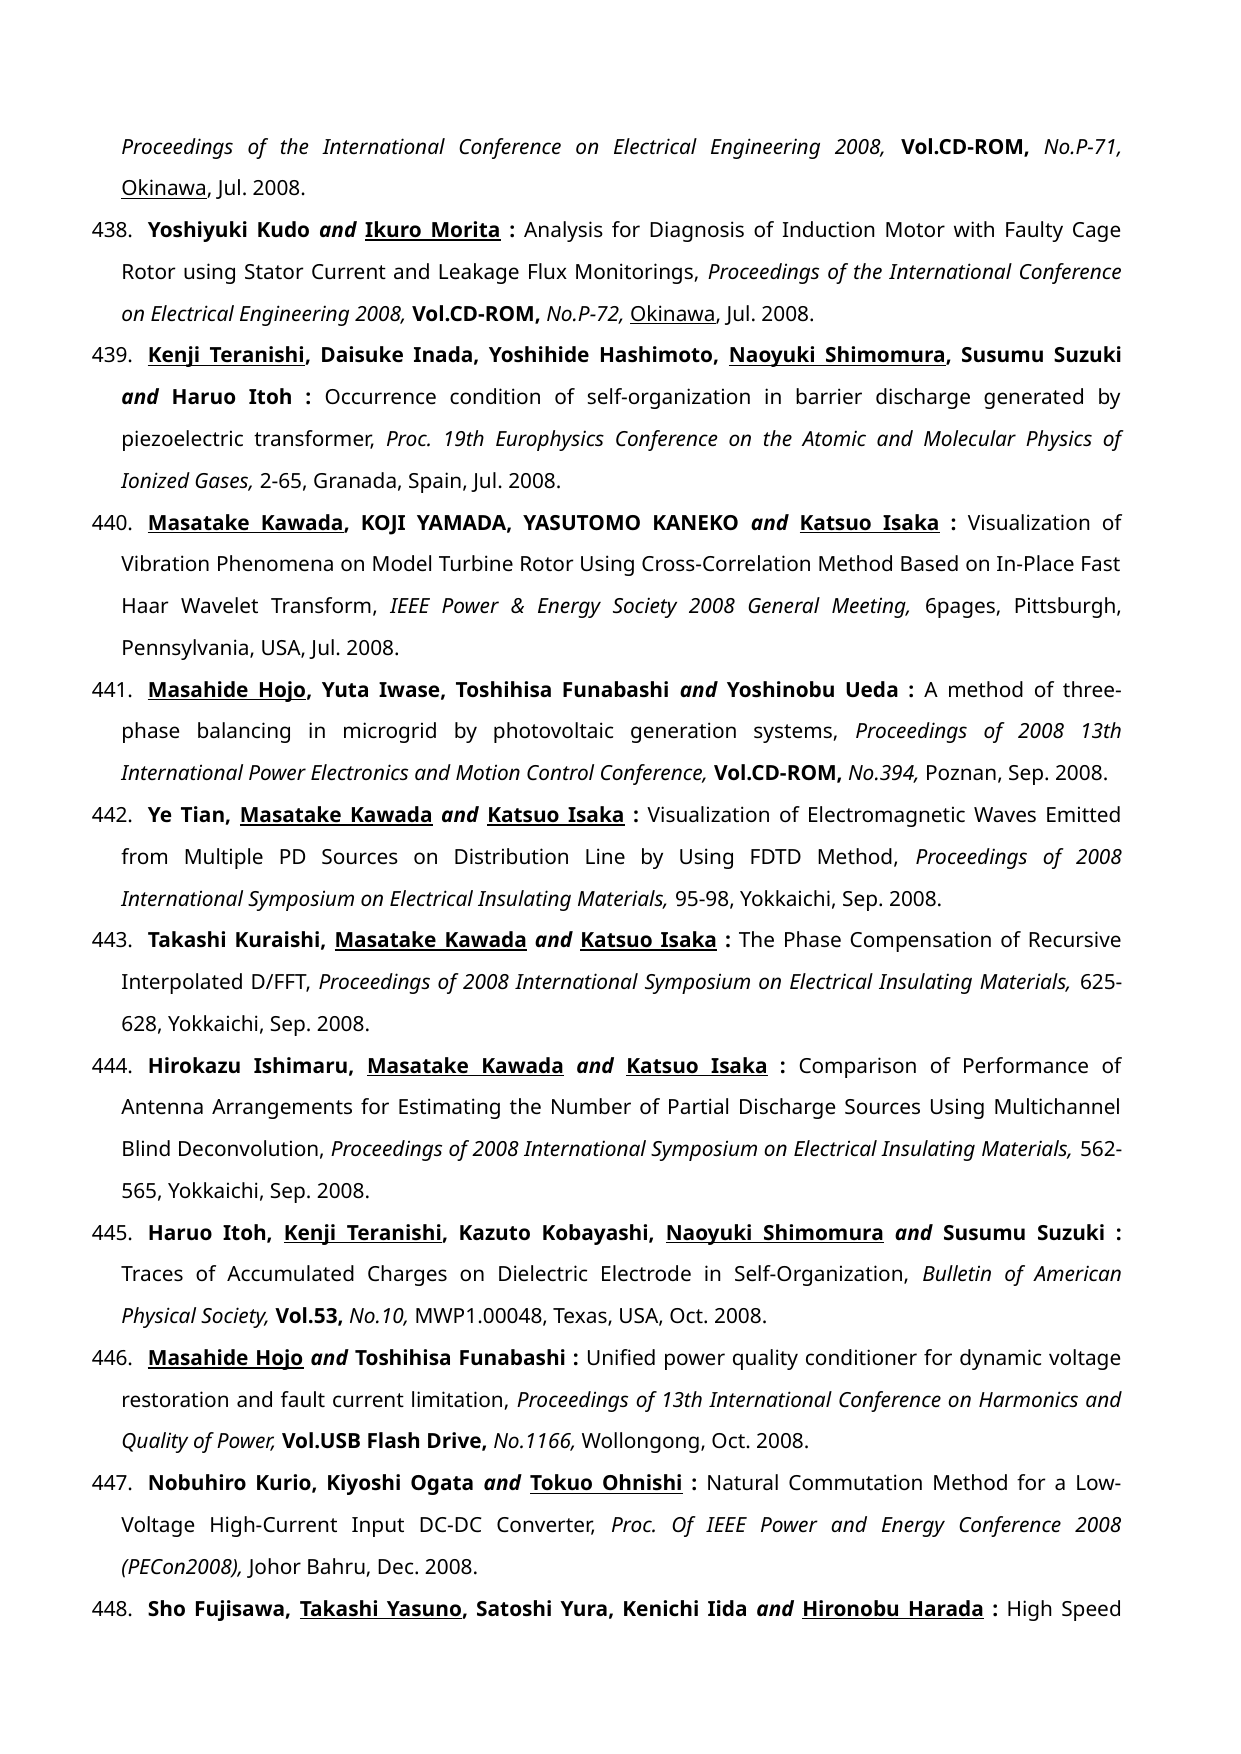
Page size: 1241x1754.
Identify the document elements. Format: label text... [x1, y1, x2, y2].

list Masahide Hojo, Yuta Iwase, Toshihisa Funabashi and Yoshinobu Ueda : A method of three-phase balancing in microgrid by photovoltaic generation systems, Proceedings of 2008 13th International Power Electronics and Motion Control Conference, Vol.CD-ROM, No.394, Poznan, Sep. 2008. [92, 668, 1122, 793]
list Masatake Kawada, KOJI YAMADA, YASUTOMO KANEKO and Katsuo Isaka : Visualization of Vibration Phenomena on Model Turbine Rotor Using Cross-Correlation Method Based on In-Place Fast Haar Wavelet Transform, IEEE Power & Energy Society 2008 General Meeting, 6pages, Pittsburgh, Pennsylvania, USA, Jul. 2008. [92, 501, 1122, 668]
list Masahide Hojo and Toshihisa Funabashi : Unified power quality conditioner for dynamic voltage restoration and fault current limitation, Proceedings of 13th International Conference on Harmonics and Quality of Power, Vol.USB Flash Drive, No.1166, Wollongong, Oct. 2008. [92, 1336, 1122, 1462]
list Kenji Teranishi, Daisuke Inada, Yoshihide Hashimoto, Naoyuki Shimomura, Susumu Suzuki and Haruo Itoh : Occurrence condition of self-organization in barrier discharge generated by piezoelectric transformer, Proc. 19th Europhysics Conference on the Atomic and Molecular Physics of Ionized Gases, 2-65, Granada, Spain, Jul. 2008. [92, 334, 1122, 501]
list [92, 1587, 1122, 1629]
list Takashi Kuraishi, Masatake Kawada and Katsuo Isaka : The Phase Compensation of Recursive Interpolated D/FFT, Proceedings of 2008 International Symposium on Electrical Insulating Materials, 625-628, Yokkaichi, Sep. 2008. [92, 919, 1122, 1044]
list Ye Tian, Masatake Kawada and Katsuo Isaka : Visualization of Electromagnetic Waves Emitted from Multiple PD Sources on Distribution Line by Using FDTD Method, Proceedings of 2008 International Symposium on Electrical Insulating Materials, 95-98, Yokkaichi, Sep. 2008. [92, 793, 1122, 919]
list Nobuhiro Kurio, Kiyoshi Ogata and Tokuo Ohnishi : Natural Commutation Method for a Low-Voltage High-Current Input DC-DC Converter, Proc. Of IEEE Power and Energy Conference 2008 (PECon2008), Johor Bahru, Dec. 2008. [92, 1462, 1122, 1587]
list Haruo Itoh, Kenji Teranishi, Kazuto Kobayashi, Naoyuki Shimomura and Susumu Suzuki : Traces of Accumulated Charges on Dielectric Electrode in Self-Organization, Bulletin of American Physical Society, Vol.53, No.10, MWP1.00048, Texas, USA, Oct. 2008. [92, 1211, 1122, 1336]
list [92, 125, 1122, 209]
list Yoshiyuki Kudo and Ikuro Morita : Analysis for Diagnosis of Induction Motor with Faulty Cage Rotor using Stator Current and Leakage Flux Monitorings, Proceedings of the International Conference on Electrical Engineering 2008, Vol.CD-ROM, No.P-72, Okinawa, Jul. 2008. [92, 209, 1122, 334]
list Hirokazu Ishimaru, Masatake Kawada and Katsuo Isaka : Comparison of Performance of Antenna Arrangements for Estimating the Number of Partial Discharge Sources Using Multichannel Blind Deconvolution, Proceedings of 2008 International Symposium on Electrical Insulating Materials, 562-565, Yokkaichi, Sep. 2008. [92, 1044, 1122, 1211]
